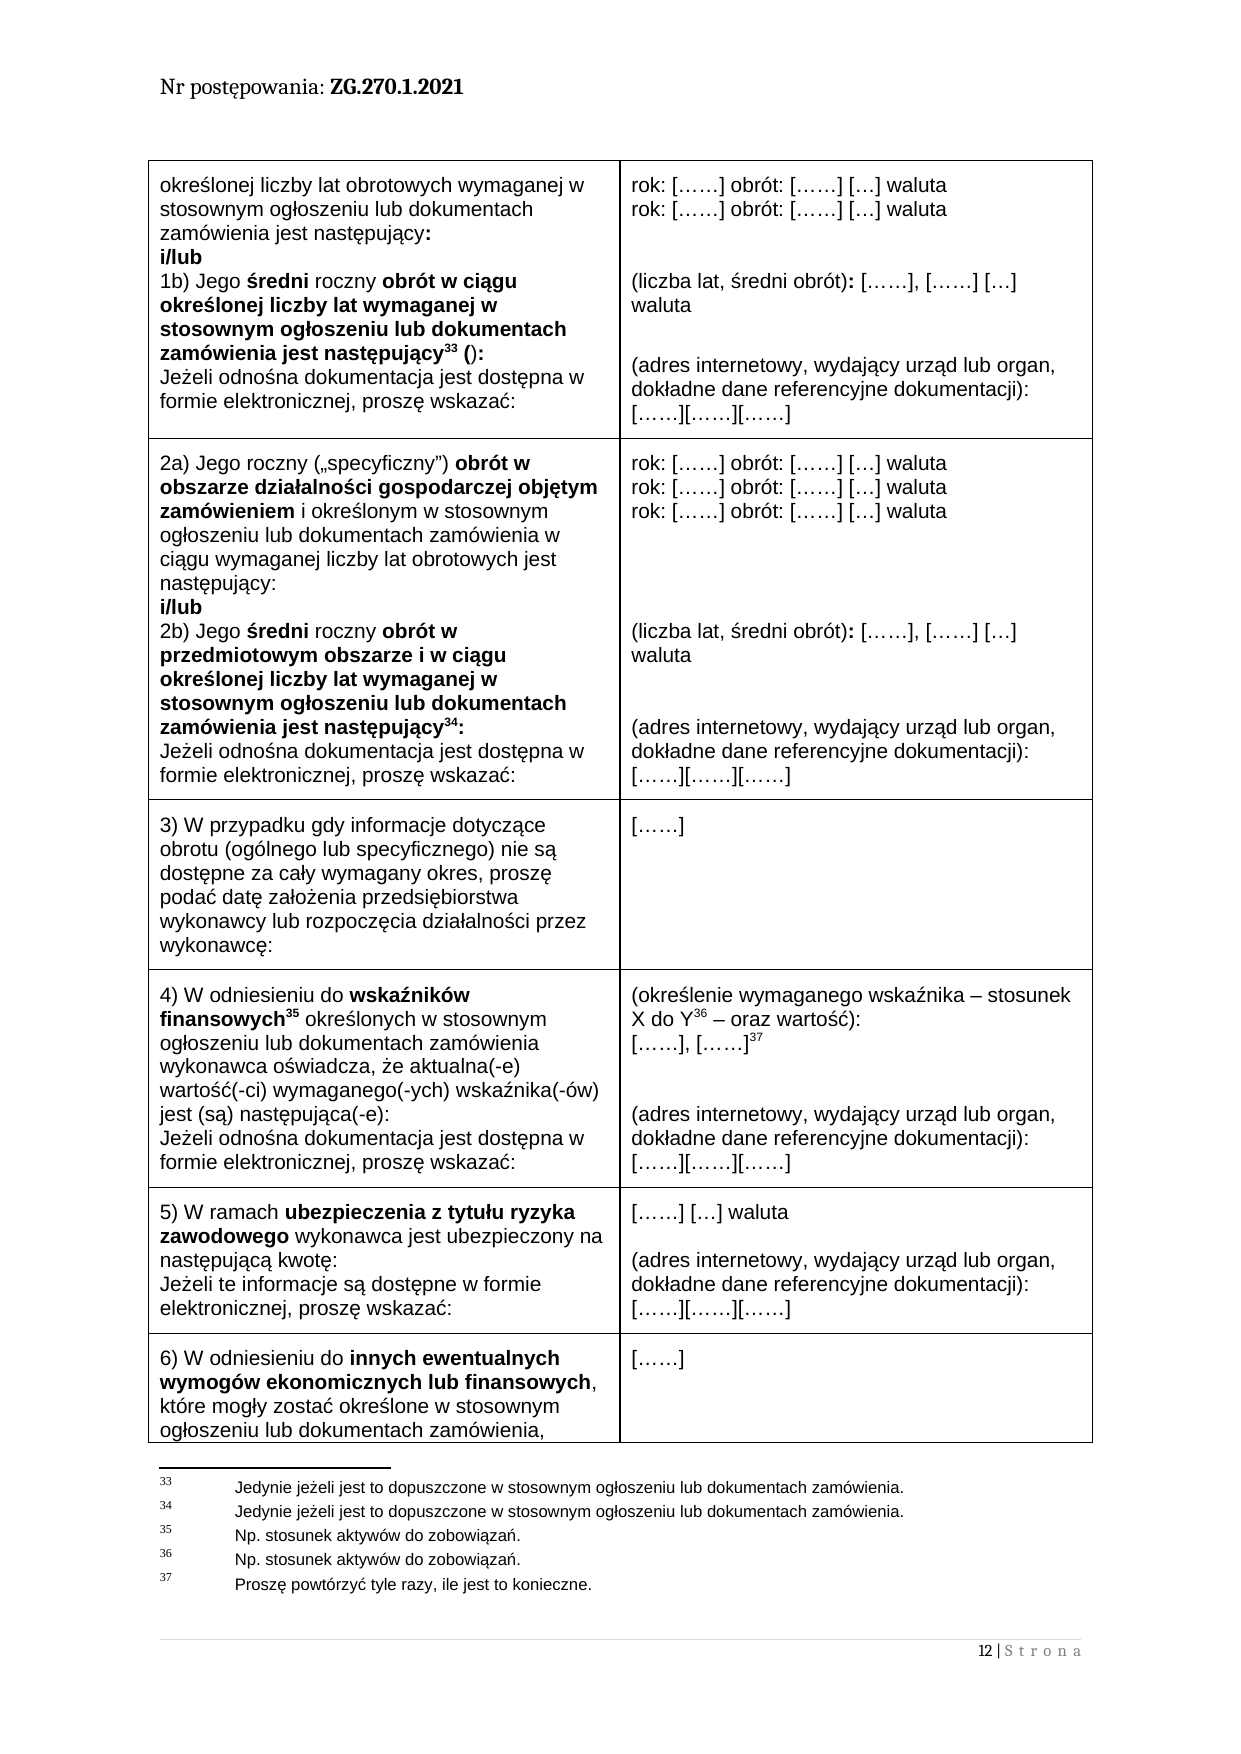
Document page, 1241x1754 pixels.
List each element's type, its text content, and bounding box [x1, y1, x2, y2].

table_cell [621, 161, 1092, 438]
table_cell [149, 161, 619, 438]
table_cell 5) W ramach ubezpieczenia z tytułu ryzyka zawodowego wykonawca jest ubezpieczony na następującą kwotę: Jeżeli te informacje są dostępne w formie elektronicznej, proszę wskazać: [149, 1188, 619, 1332]
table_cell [149, 1334, 619, 1442]
table_cell 2a) Jego roczny („specyficzny”) obrót w obszarze działalności gospodarczej objętym zamówieniem i określonym w stosownym ogłoszeniu lub dokumentach zamówienia w ciągu wymaganej liczby lat obrotowych jest następujący: i/lub 2b) Jego średni roczny obrót w przedmiotowym obszarze i w ciągu określonej liczby lat wymaganej w stosownym ogłoszeniu lub dokumentach zamówienia jest następujący: Jeżeli odnośna dokumentacja jest dostępna w formie elektronicznej, proszę wskazać: [149, 439, 619, 799]
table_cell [621, 1334, 1092, 1442]
table_cell [……] […] waluta (adres internetowy, wydający urząd lub organ, dokładne dane referencyjne dokumentacji): [……][……][……] [621, 1188, 1092, 1332]
table_cell [……] [621, 800, 1092, 969]
table_cell 4) W odniesieniu do wskaźników finansowych określonych w stosownym ogłoszeniu lub dokumentach zamówienia wykonawca oświadcza, że aktualna(-e) wartość(-ci) wymaganego(-ych) wskaźnika(-ów) jest (są) następująca(-e): Jeżeli odnośna dokumentacja jest dostępna w formie elektronicznej, proszę wskazać: [149, 970, 619, 1187]
table_cell 3) W przypadku gdy informacje dotyczące obrotu (ogólnego lub specyficznego) nie są dostępne za cały wymagany okres, proszę podać datę założenia przedsiębiorstwa wykonawcy lub rozpoczęcia działalności przez wykonawcę: [149, 800, 619, 969]
table_cell (określenie wymaganego wskaźnika – stosunek X do Y – oraz wartość): [……], [……] (adres internetowy, wydający urząd lub organ, dokładne dane referencyjne dokumentacji): [……][……][……] [621, 970, 1092, 1187]
